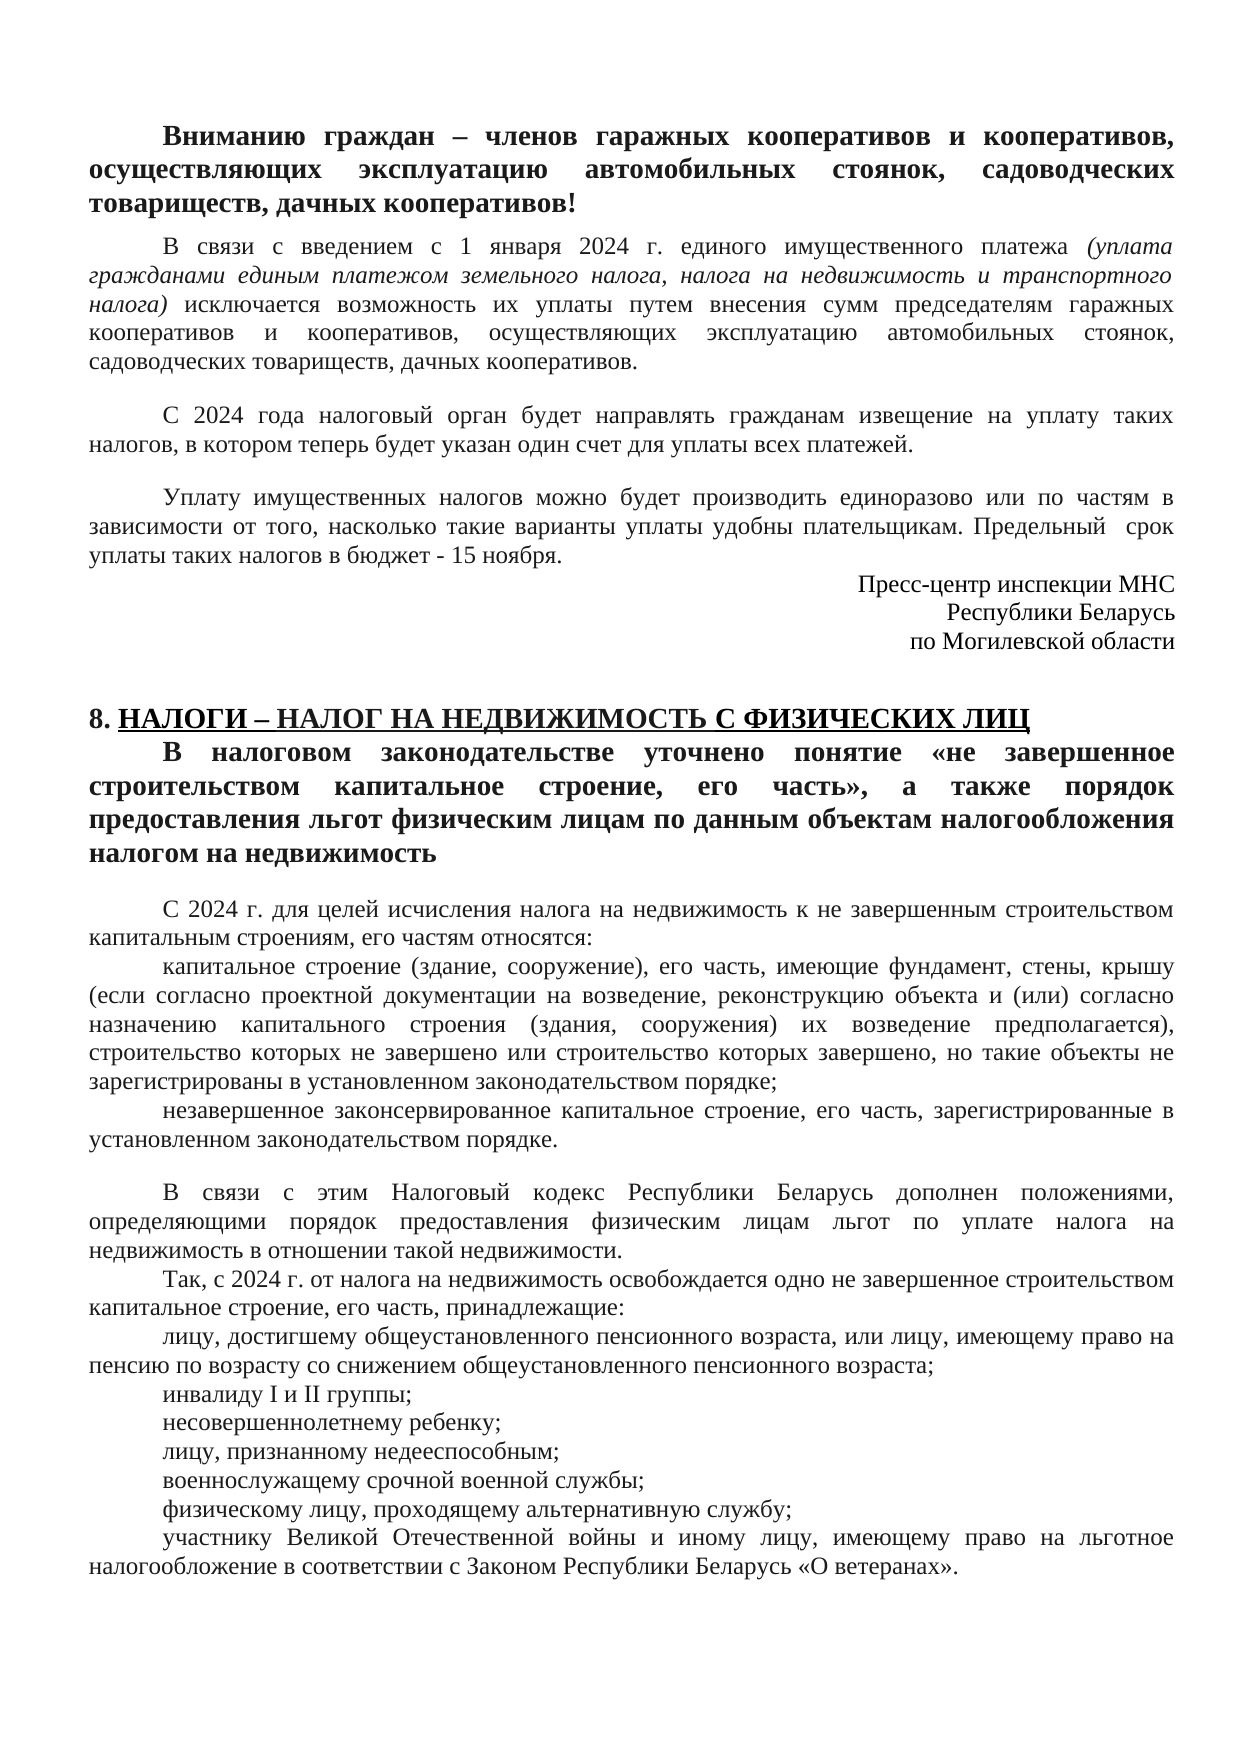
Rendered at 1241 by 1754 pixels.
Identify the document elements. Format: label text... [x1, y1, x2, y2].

text лицу, признанному недееспособным; [89, 1436, 1175, 1465]
text по Могилевской области [89, 626, 1175, 655]
text Пресс-центр инспекции МНС [89, 569, 1175, 597]
text С 2024 г. для целей исчисления налога на недвижимость к не завершенным строительством капитальным строениям, его частям относятся: [89, 894, 1175, 951]
text Республики Беларусь [89, 597, 1175, 626]
text В связи с введением с 1 января 2024 г. единого имущественного платежа (уплата гражданами единым платежом земельного налога, налога на недвижимость и транспортного налога) исключается возможность их уплаты путем внесения сумм председателям гаражных кооперативов и кооперативов, осуществляющих эксплуатацию автомобильных стоянок, садоводческих товариществ, дачных кооперативов. [89, 231, 1175, 375]
text лицу, достигшему общеустановленного пенсионного возраста, или лицу, имеющему право на пенсию по возрасту со снижением общеустановленного пенсионного возраста; [89, 1321, 1175, 1379]
text Вниманию граждан – членов гаражных кооперативов и кооперативов, осуществляющих эксплуатацию автомобильных стоянок, садоводческих товариществ, дачных кооперативов! [89, 118, 1175, 219]
text Так, с 2024 г. от налога на недвижимость освобождается одно не завершенное строительством капитальное строение, его часть, принадлежащие: [89, 1264, 1175, 1321]
text В связи с этим Налоговый кодекс Республики Беларусь дополнен положениями, определяющими порядок предоставления физическим лицам льгот по уплате налога на недвижимость в отношении такой недвижимости. [89, 1177, 1175, 1264]
text Уплату имущественных налогов можно будет производить единоразово или по частям в зависимости от того, насколько такие варианты уплаты удобны плательщикам. Предельный срок уплаты таких налогов в бюджет - 15 ноября. [89, 482, 1175, 569]
text несовершеннолетнему ребенку; [89, 1407, 1175, 1436]
text В налоговом законодательстве уточнено понятие «не завершенное строительством капитальное строение, его часть», а также порядок предоставления льгот физическим лицам по данным объектам налогообложения налогом на недвижимость [89, 734, 1175, 869]
text физическому лицу, проходящему альтернативную службу; [89, 1494, 1175, 1522]
text инвалиду I и II группы; [89, 1379, 1175, 1407]
text капитальное строение (здание, сооружение), его часть, имеющие фундамент, стены, крышу (если согласно проектной документации на возведение, реконструкцию объекта и (или) согласно назначению капитального строения (здания, сооружения) их возведение предполагается), строительство которых не завершено или строительство которых завершено, но такие объекты не зарегистрированы в установленном законодательством порядке; [89, 951, 1175, 1095]
text незавершенное законсервированное капитальное строение, его часть, зарегистрированные в установленном законодательством порядке. [89, 1095, 1175, 1152]
text 8. НАЛОГИ – НАЛОГ НА НЕДВИЖИМОСТЬ С ФИЗИЧЕСКИХ ЛИЦ [89, 701, 1175, 734]
text военнослужащему срочной военной службы; [89, 1465, 1175, 1494]
text участнику Великой Отечественной войны и иному лицу, имеющему право на льготное налогообложение в соответствии с Законом Республики Беларусь «О ветеранах». [89, 1522, 1175, 1580]
text С 2024 года налоговый орган будет направлять гражданам извещение на уплату таких налогов, в котором теперь будет указан один счет для уплаты всех платежей. [89, 400, 1175, 457]
